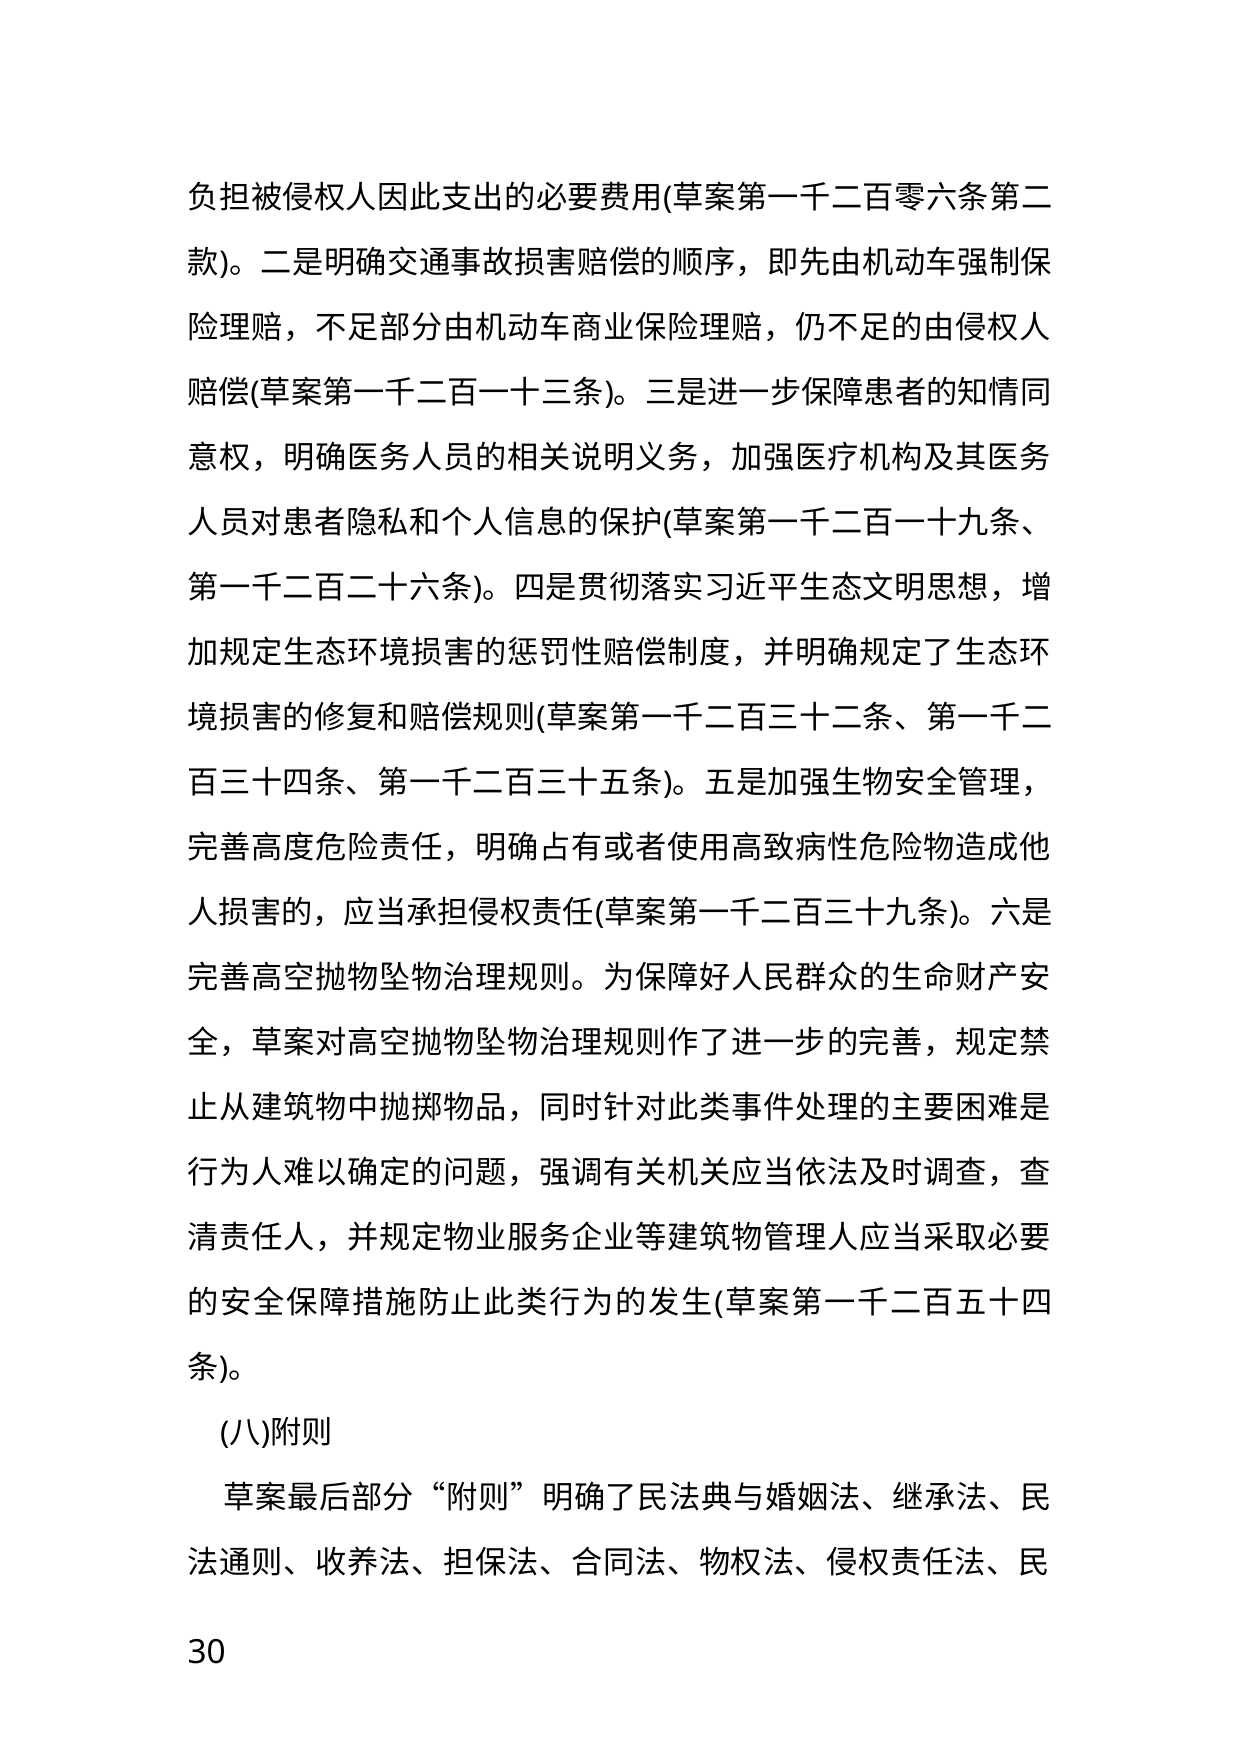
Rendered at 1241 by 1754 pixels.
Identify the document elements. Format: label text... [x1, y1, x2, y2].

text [187, 1462, 1053, 1592]
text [187, 162, 1053, 1397]
text (八)附则 [187, 1397, 1053, 1462]
